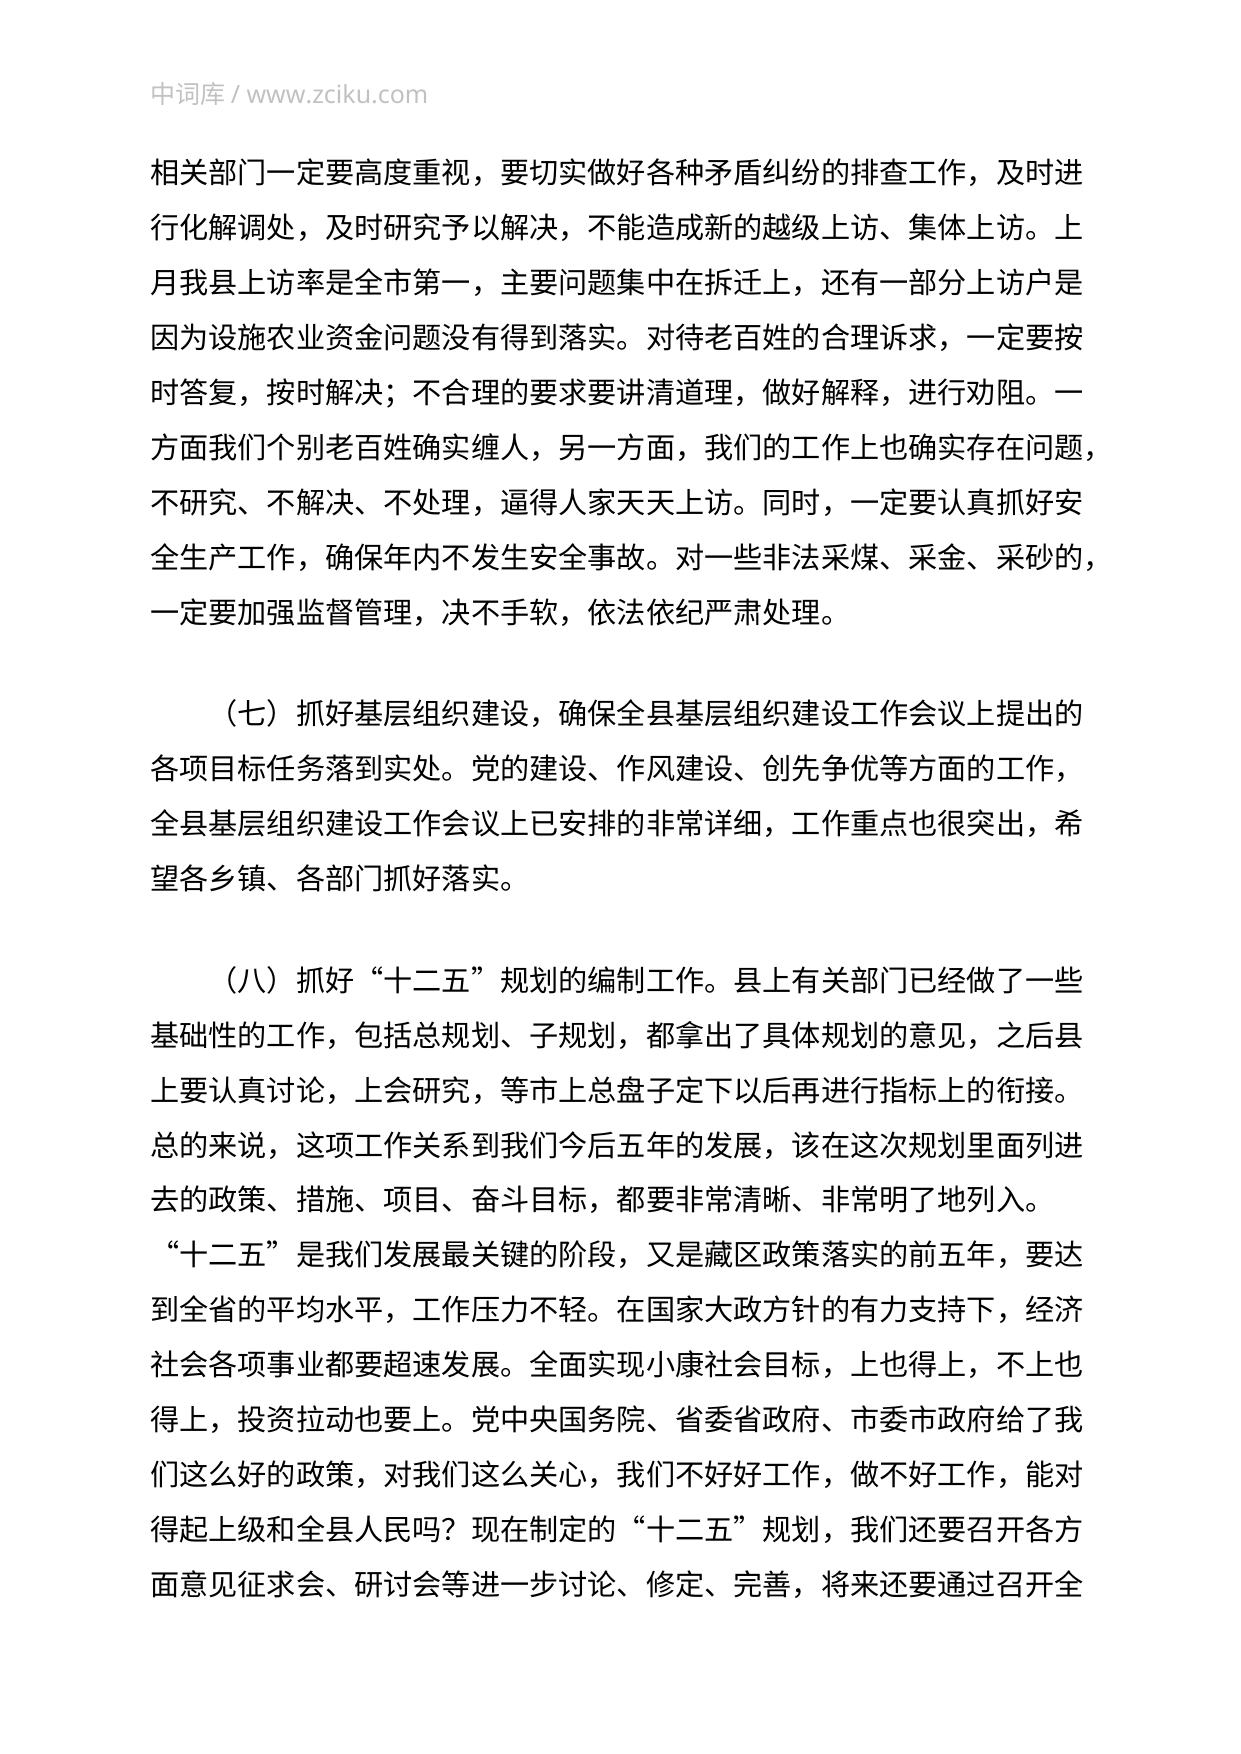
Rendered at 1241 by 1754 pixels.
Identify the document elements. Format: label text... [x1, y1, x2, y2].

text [150, 957, 1090, 1603]
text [150, 150, 1090, 631]
text （七）抓好基层组织建设，确保全县基层组织建设工作会议上提出的各项目标任务落到实处。党的建设、作风建设、创先争优等方面的工作，全县基层组织建设工作会议上已安排的非常详细，工作重点也很突出，希望各乡镇、各部门抓好落实。 [150, 691, 1090, 898]
